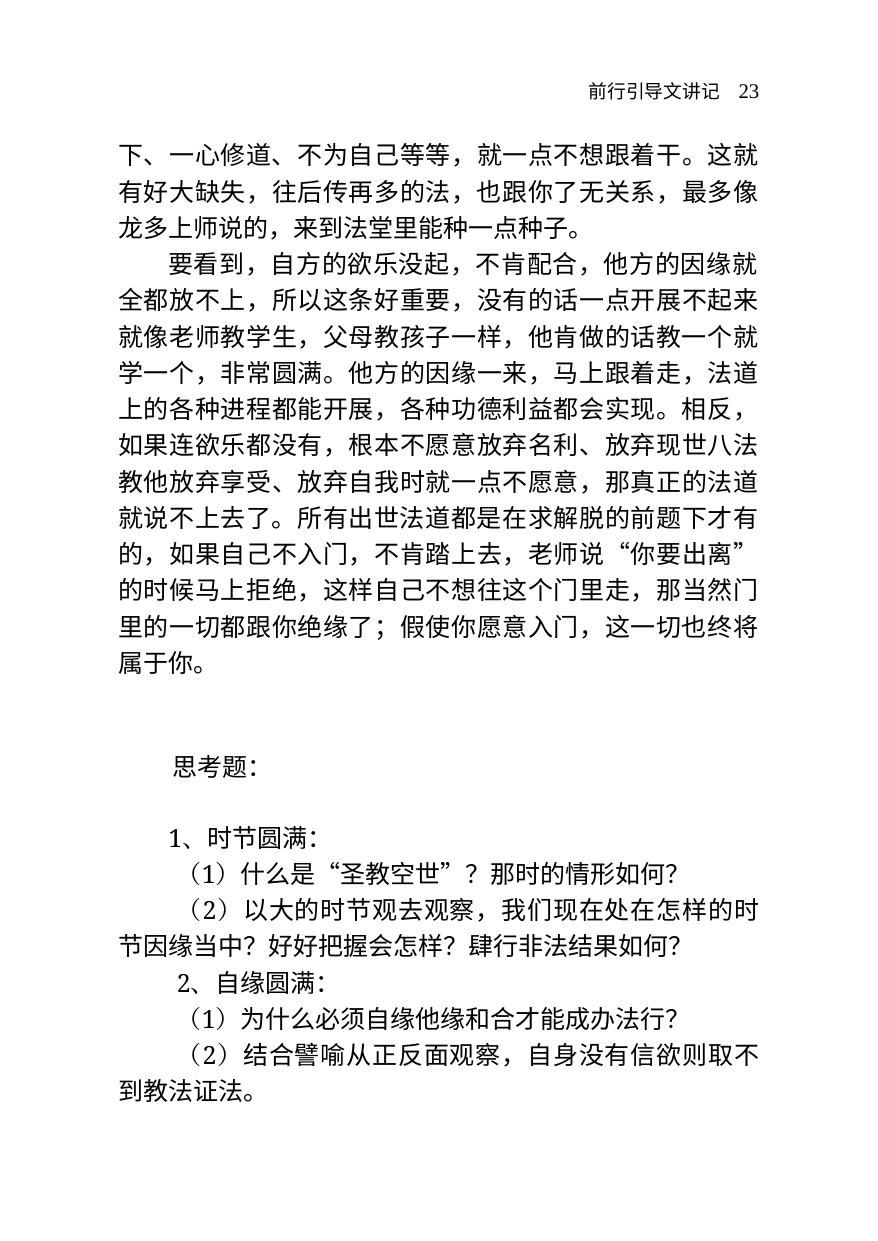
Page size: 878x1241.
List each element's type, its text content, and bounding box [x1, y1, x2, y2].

text （1）什么是“圣教空世”？那时的情形如何？ [118, 854, 759, 891]
text 要看到，自方的欲乐没起，不肯配合，他方的因缘就全都放不上，所以这条好重要，没有的话一点开展不起来。就像老师教学生，父母教孩子一样，他肯做的话教一个就学一个，非常圆满。他方的因缘一来，马上跟着走，法道上的各种进程都能开展，各种功德利益都会实现。相反，如果连欲乐都没有，根本不愿意放弃名利、放弃现世八法，教他放弃享受、放弃自我时就一点不愿意，那真正的法道就说不上去了。所有出世法道都是在求解脱的前题下才有的，如果自己不入门，不肯踏上去，老师说“你要出离”的时候马上拒绝，这样自己不想往这个门里走，那当然门里的一切都跟你绝缘了；假使你愿意入门，这一切也终将属于你。 [118, 244, 759, 679]
text （2）结合譬喻从正反面观察，自身没有信欲则取不到教法证法。 [118, 1036, 759, 1108]
text 思考题： [118, 748, 759, 784]
text 1、时节圆满： [118, 818, 759, 854]
text （2）以大的时节观去观察，我们现在处在怎样的时节因缘当中？好好把握会怎样？肆行非法结果如何？ [118, 891, 759, 963]
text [118, 136, 759, 244]
text （1）为什么必须自缘他缘和合才能成办法行？ [118, 999, 759, 1036]
text 2、自缘圆满： [118, 963, 759, 999]
